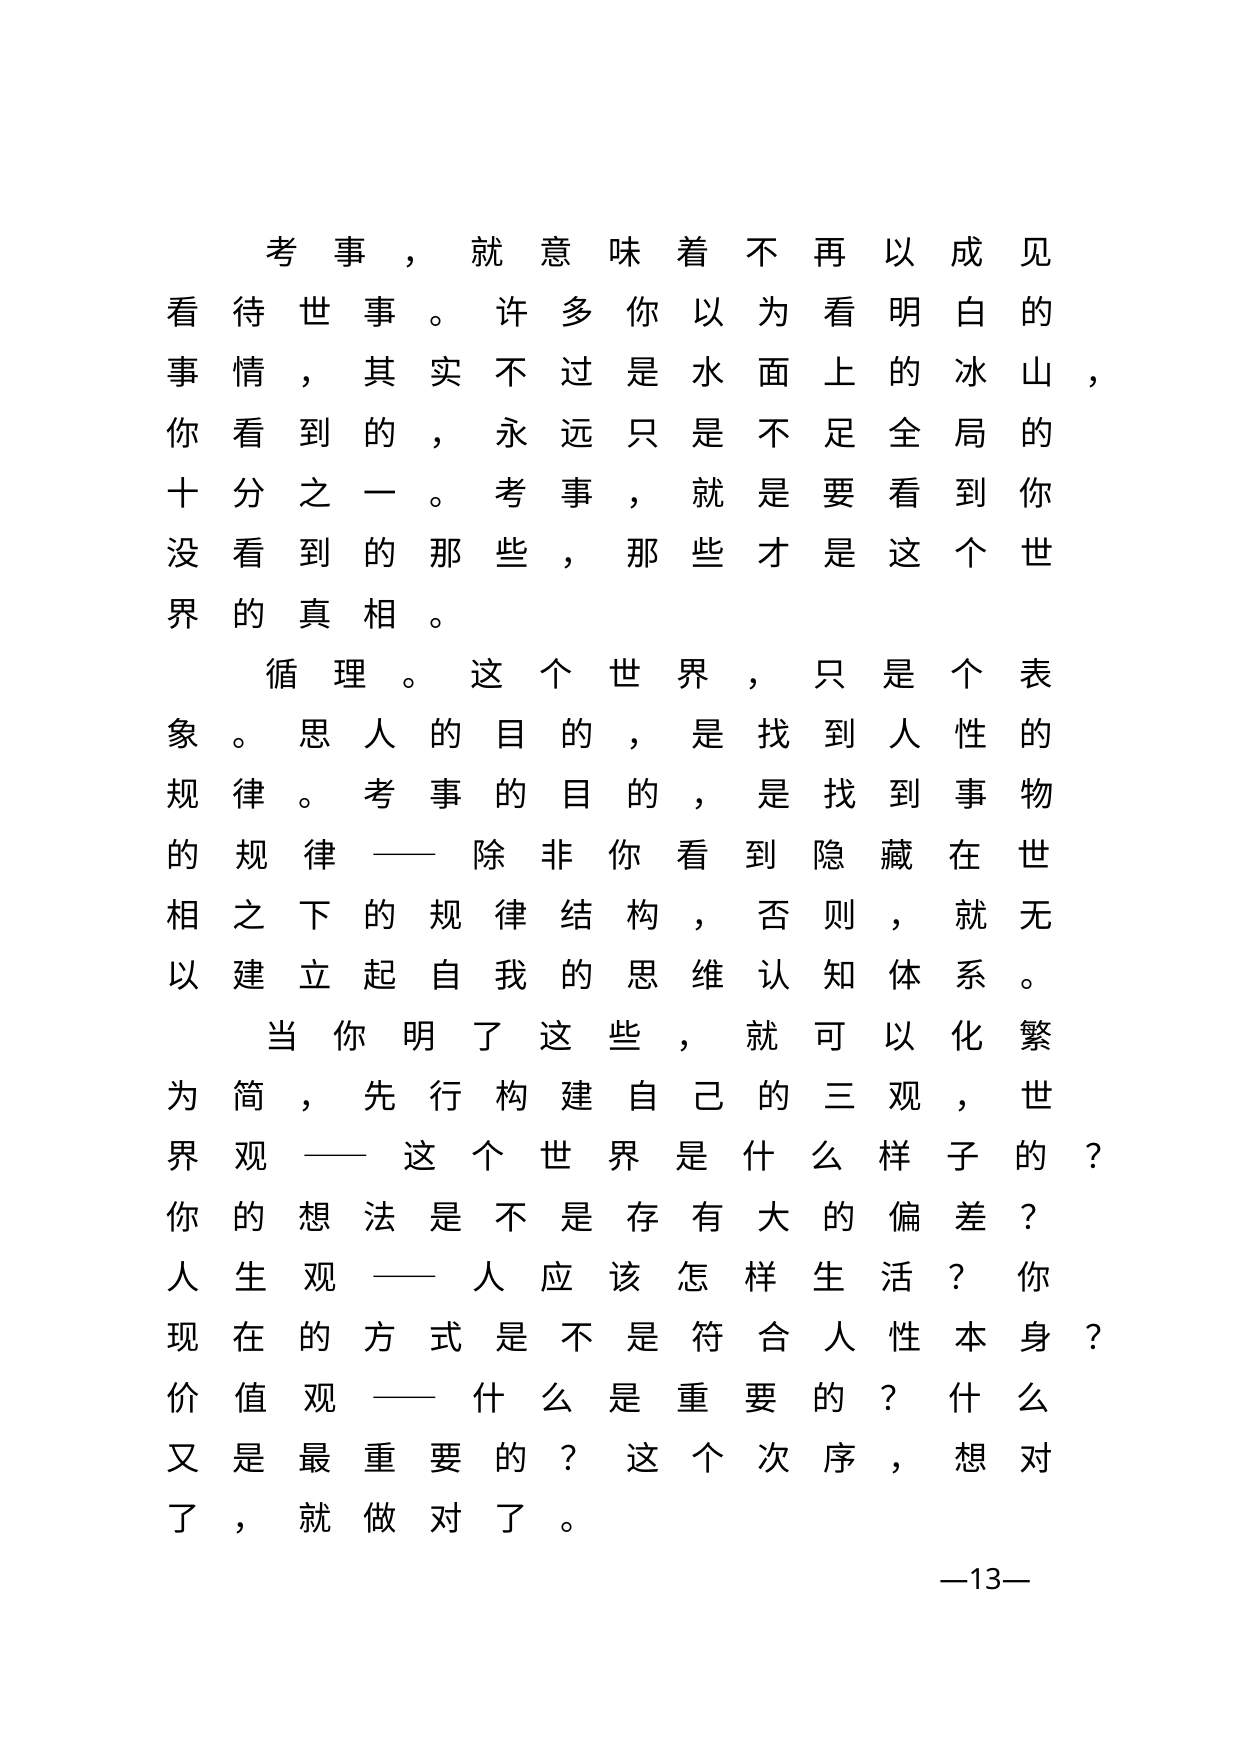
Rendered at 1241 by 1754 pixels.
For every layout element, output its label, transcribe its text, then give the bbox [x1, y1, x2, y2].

text 当你明了这些，就可以化繁为简，先行构建自己的三观，世界观——这个世界是什么样子的？你的想法是不是存有大的偏差？人生观——人应该怎样生活？你现在的方式是不是符合人性本身？价值观——什么是重要的？什么又是最重要的？这个次序，想对了，就做对了。 [167, 1003, 1085, 1546]
text 考事，就意味着不再以成见看待世事。许多你以为看明白的事情，其实不过是水面上的冰山，你看到的，永远只是不足全局的十分之一。考事，就是要看到你没看到的那些，那些才是这个世界的真相。 [167, 219, 1085, 642]
text 循理。这个世界，只是个表象。思人的目的，是找到人性的规律。考事的目的，是找到事物的规律——除非你看到隐藏在世相之下的规律结构，否则，就无以建立起自我的思维认知体系。 [167, 642, 1085, 1003]
